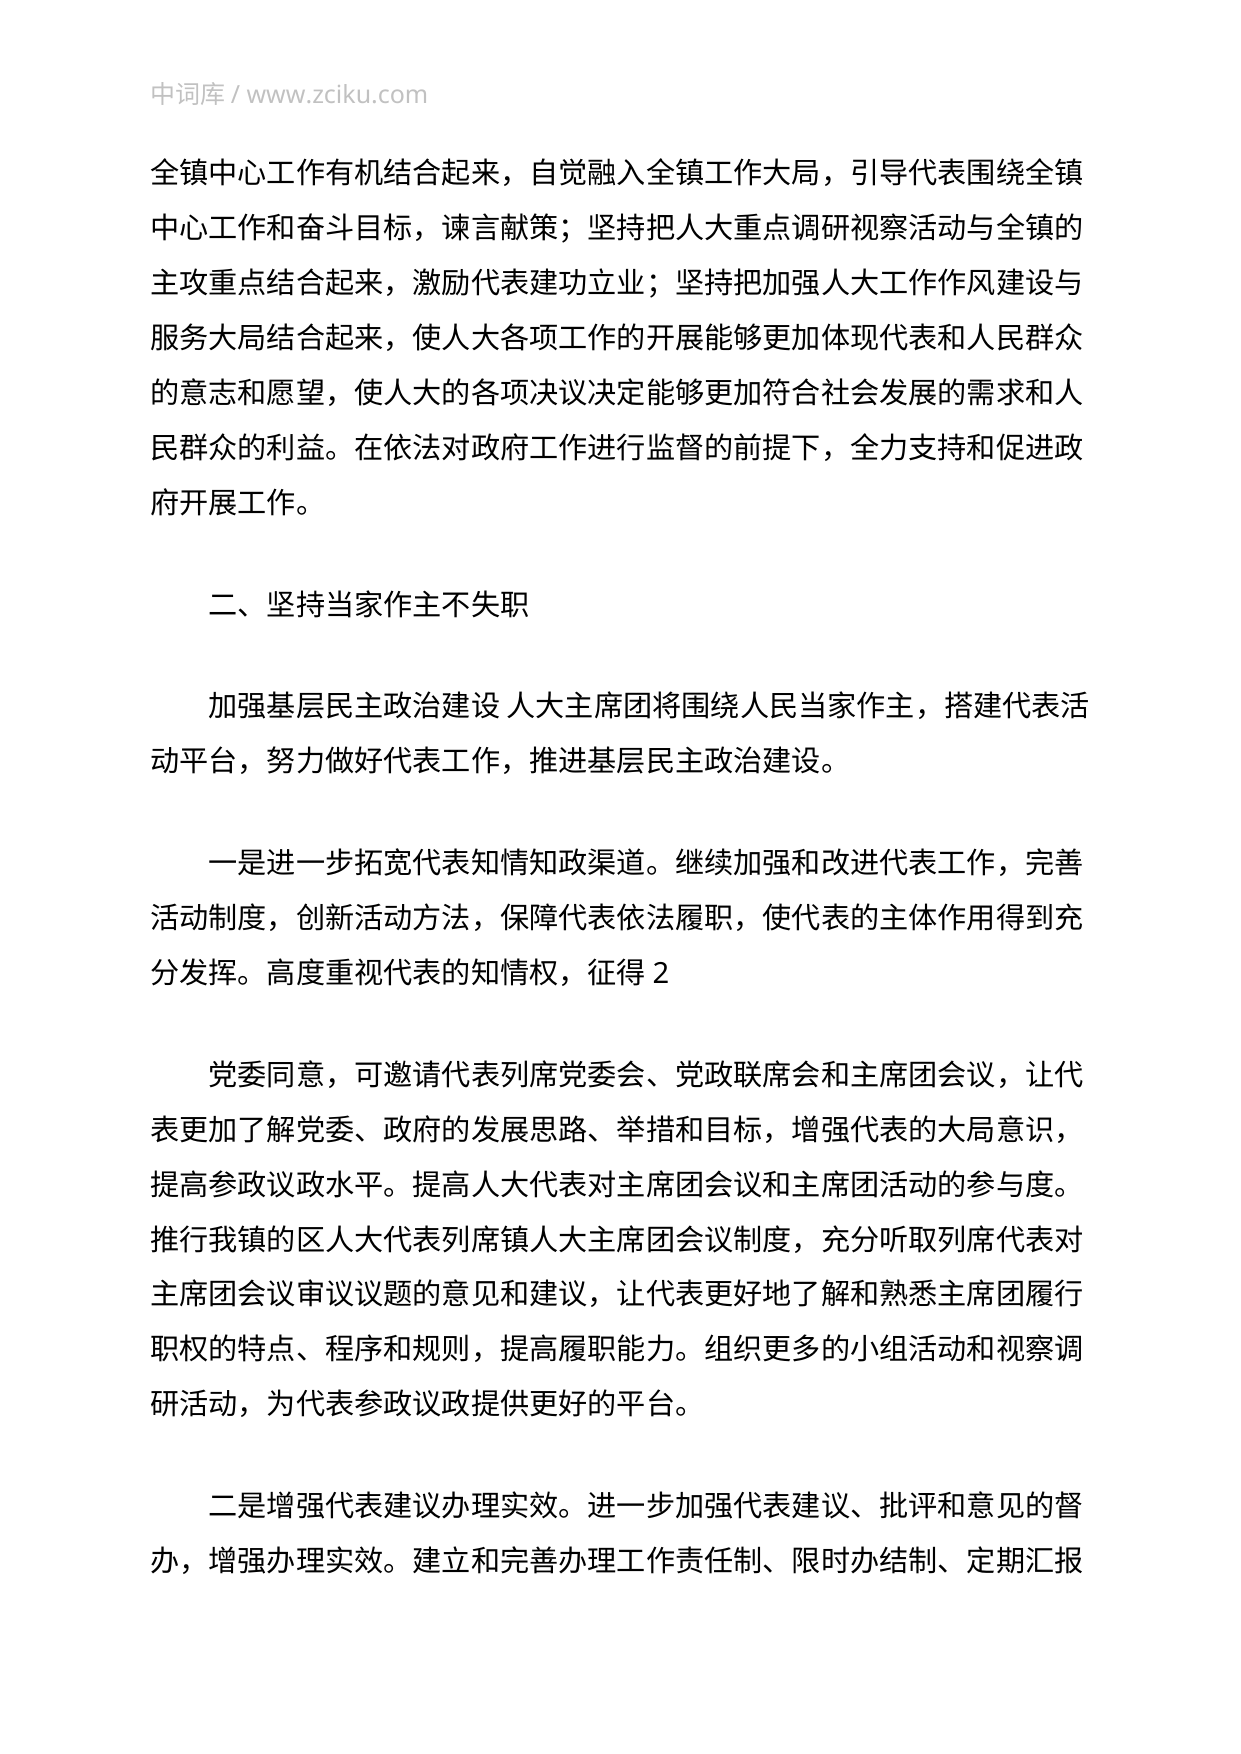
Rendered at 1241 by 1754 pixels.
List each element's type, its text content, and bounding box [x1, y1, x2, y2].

text 二、坚持当家作主不失职 [150, 581, 1090, 623]
text 一是进一步拓宽代表知情知政渠道。继续加强和改进代表工作，完善活动制度，创新活动方法，保障代表依法履职，使代表的主体作用得到充分发挥。高度重视代表的知情权，征得 2 [150, 839, 1090, 992]
text 加强基层民主政治建设 人大主席团将围绕人民当家作主，搭建代表活动平台，努力做好代表工作，推进基层民主政治建设。 [150, 683, 1090, 780]
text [150, 150, 1090, 522]
text 党委同意，可邀请代表列席党委会、党政联席会和主席团会议，让代表更加了解党委、政府的发展思路、举措和目标，增强代表的大局意识，提高参政议政水平。提高人大代表对主席团会议和主席团活动的参与度。推行我镇的区人大代表列席镇人大主席团会议制度，充分听取列席代表对主席团会议审议议题的意见和建议，让代表更好地了解和熟悉主席团履行职权的特点、程序和规则，提高履职能力。组织更多的小组活动和视察调研活动，为代表参政议政提供更好的平台。 [150, 1051, 1090, 1423]
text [150, 1482, 1090, 1580]
